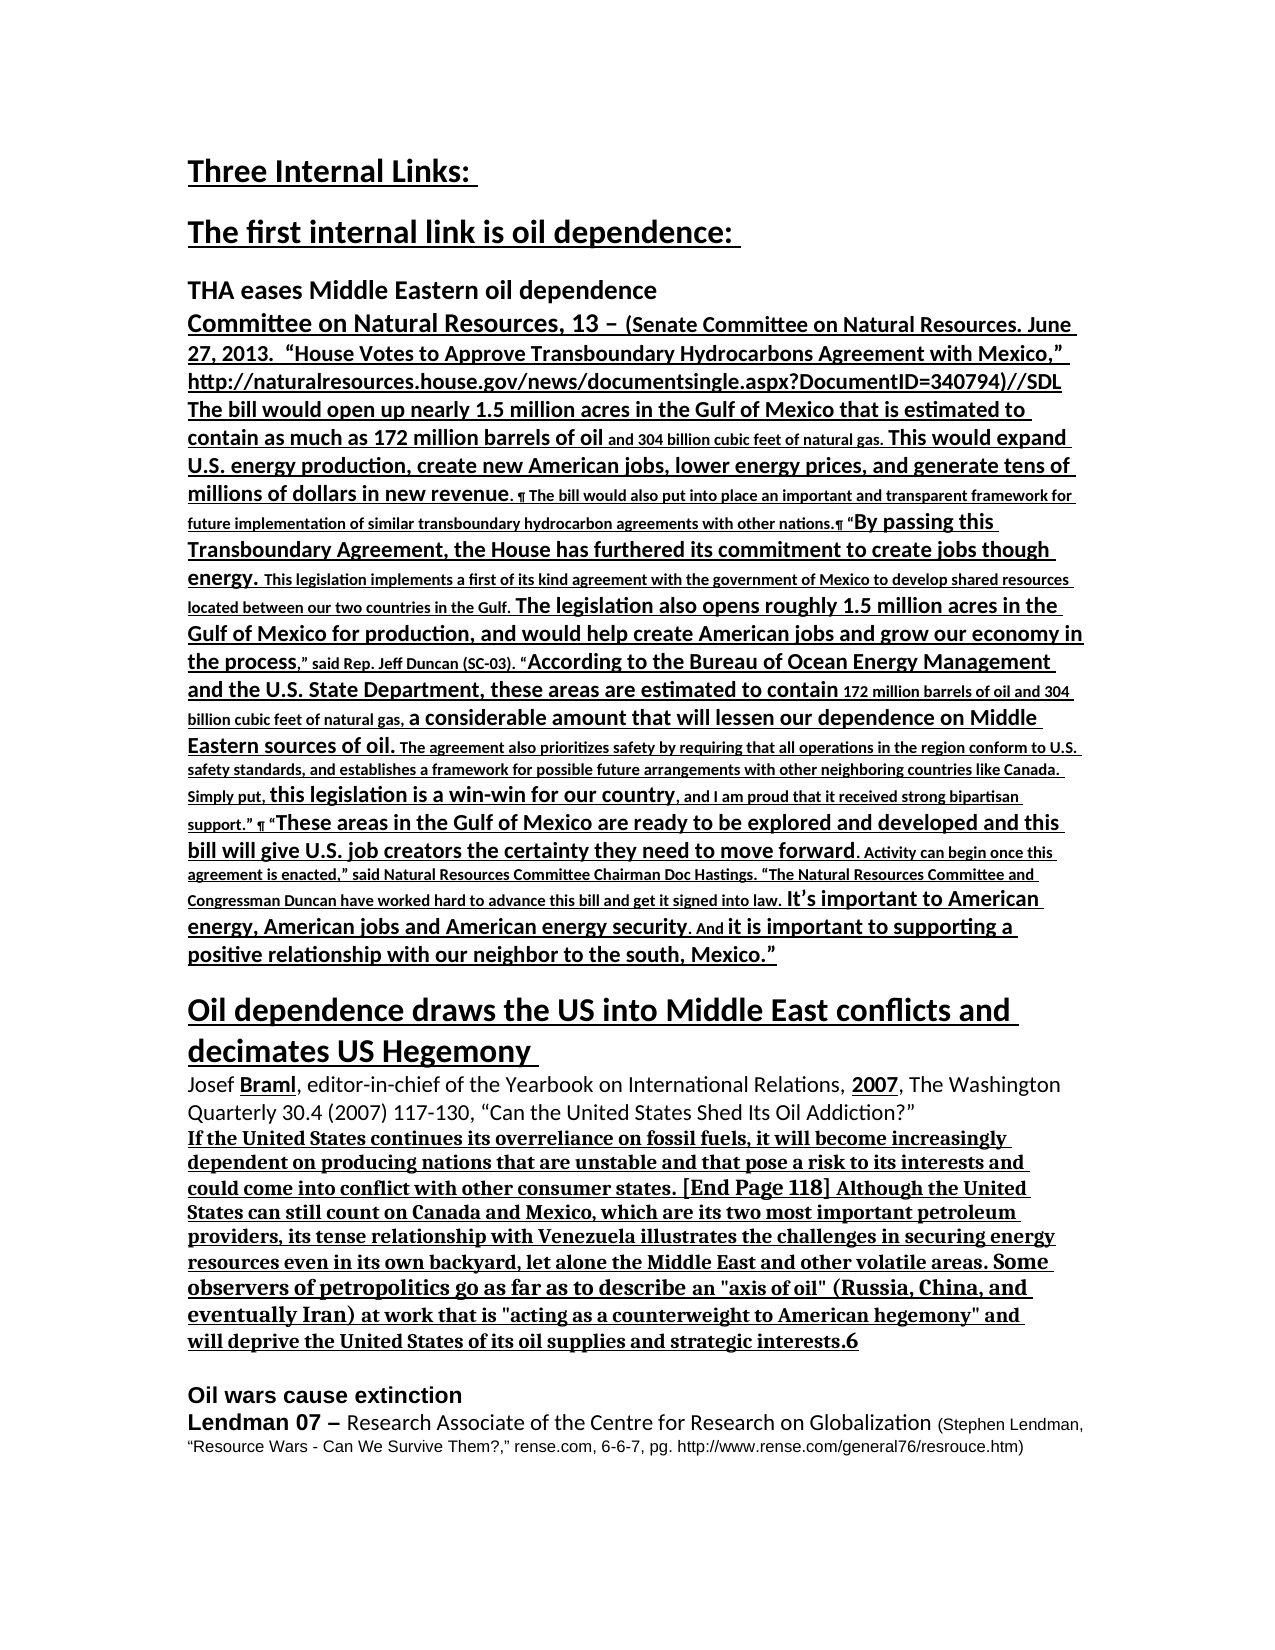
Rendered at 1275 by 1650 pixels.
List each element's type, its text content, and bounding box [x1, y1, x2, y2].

text Committee on Natural Resources, 13 – (Senate Committee on Natural Resources. June 27, 2013. “House Votes to Approve Transboundary Hydrocarbons Agreement with Mexico,” http://naturalresources.house.gov/news/documentsingle.aspx?DocumentID=340794)//SDL [187, 306, 1087, 395]
subtitle Oil dependence draws the US into Middle East conflicts and decimates US Hegemony [187, 989, 1087, 1071]
text Lendman 07 – Research Associate of the Centre for Research on Globalization (Stephen Lendman, “Resource Wars - Can We Survive Them?,” rense.com, 6-6-7, pg. http://www.rense.com/general76/resrouce.htm) [187, 1408, 1087, 1456]
text Oil wars cause extinction [187, 1382, 1087, 1408]
text If the United States continues its overreliance on fossil fuels, it will become increasingly dependent on producing nations that are unstable and that pose a risk to its interests and could come into conflict with other consumer states. [End Page 118] Although the United States can still count on Canada and Mexico, which are its two most important petroleum providers, its tense relationship with Venezuela illustrates the challenges in securing energy resources even in its own backyard, let alone the Middle East and other volatile areas. Some observers of petropolitics go as far as to describe an "axis of oil" (Russia, China, and eventually Iran) at work that is "acting as a counterweight to American hegemony" and will deprive the United States of its oil supplies and strategic interests.6 [187, 1127, 1057, 1354]
subtitle The first internal link is oil dependence: [187, 212, 1087, 252]
subtitle Three Internal Links: [187, 150, 1087, 191]
subtitle THA eases Middle Eastern oil dependence [187, 273, 1087, 306]
text The bill would open up nearly 1.5 million acres in the Gulf of Mexico that is estimated to contain as much as 172 million barrels of oil and 304 billion cubic feet of natural gas. This would expand U.S. energy production, create new American jobs, lower energy prices, and generate tens of millions of dollars in new revenue. ¶ The bill would also put into place an important and transparent framework for future implementation of similar transboundary hydrocarbon agreements with other nations.¶ “By passing this Transboundary Agreement, the House has furthered its commitment to create jobs though energy. This legislation implements a first of its kind agreement with the government of Mexico to develop shared resources located between our two countries in the Gulf. The legislation also opens roughly 1.5 million acres in the Gulf of Mexico for production, and would help create American jobs and grow our economy in the process,” said Rep. Jeff Duncan (SC-03). “According to the Bureau of Ocean Energy Management and the U.S. State Department, these areas are estimated to contain 172 million barrels of oil and 304 billion cubic feet of natural gas, a considerable amount that will lessen our dependence on Middle Eastern sources of oil. The agreement also prioritizes safety by requiring that all operations in the region conform to U.S. safety standards, and establishes a framework for possible future arrangements with other neighboring countries like Canada. Simply put, this legislation is a win-win for our country, and I am proud that it received strong bipartisan support.” ¶ “These areas in the Gulf of Mexico are ready to be explored and developed and this bill will give U.S. job creators the certainty they need to move forward. Activity can begin once this agreement is enacted,” said Natural Resources Committee Chairman Doc Hastings. “The Natural Resources Committee and Congressman Duncan have worked hard to advance this bill and get it signed into law. It’s important to American energy, American jobs and American energy security. And it is important to supporting a positive relationship with our neighbor to the south, Mexico.” [187, 395, 1087, 968]
text Josef Braml, editor-in-chief of the Yearbook on International Relations, 2007, The Washington Quarterly 30.4 (2007) 117-130, “Can the United States Shed Its Oil Addiction?” [187, 1071, 1087, 1127]
